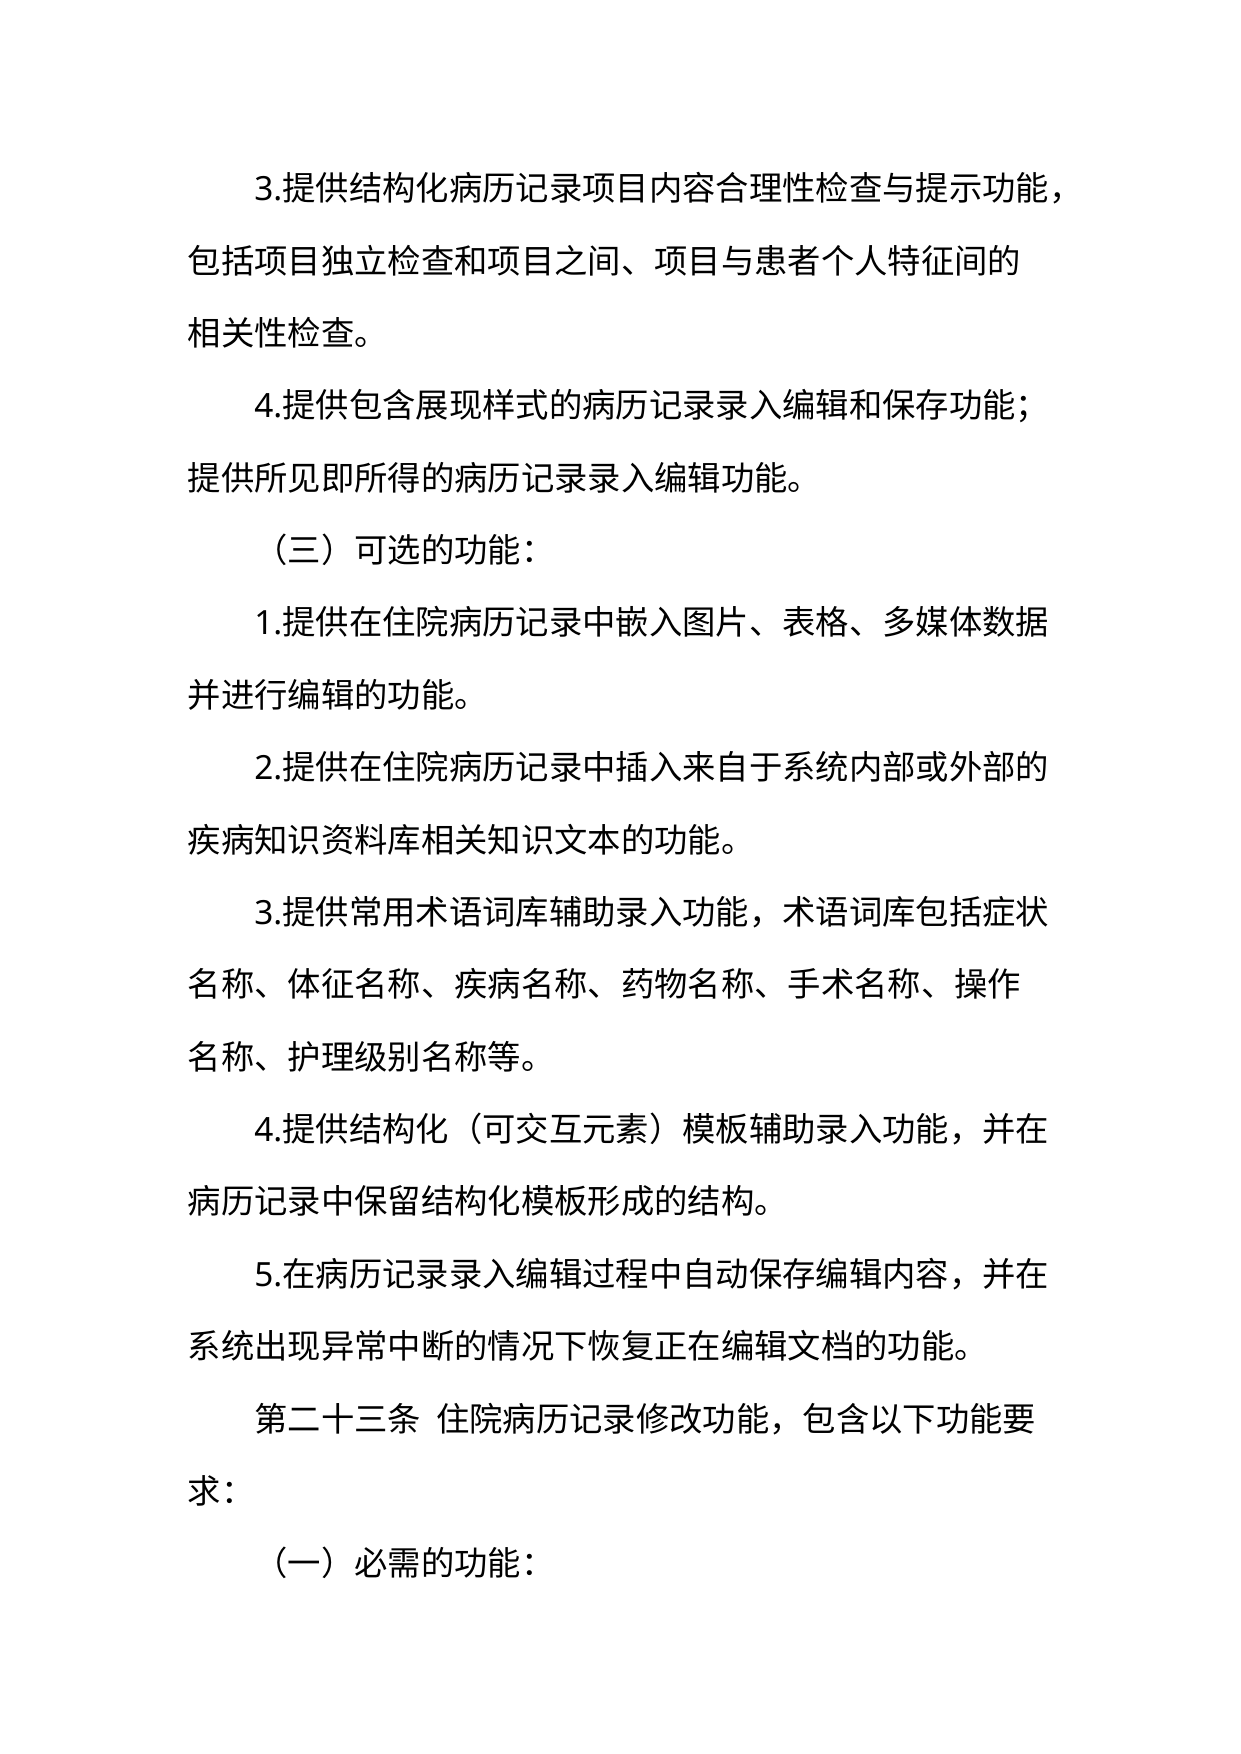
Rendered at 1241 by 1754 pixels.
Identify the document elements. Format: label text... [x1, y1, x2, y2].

text （一）必需的功能： [187, 1537, 1053, 1585]
text 4.提供结构化（可交互元素）模板辅助录入功能，并在病历记录中保留结构化模板形成的结构。 [187, 1103, 1053, 1223]
text 3.提供常用术语词库辅助录入功能，术语词库包括症状名称、体征名称、疾病名称、药物名称、手术名称、操作名称、护理级别名称等。 [187, 886, 1053, 1079]
text （三）可选的功能： [187, 524, 1053, 572]
text 第二十三条 住院病历记录修改功能，包含以下功能要求： [187, 1392, 1053, 1513]
text 2.提供在住院病历记录中插入来自于系统内部或外部的疾病知识资料库相关知识文本的功能。 [187, 741, 1053, 862]
text 4.提供包含展现样式的病历记录录入编辑和保存功能；提供所见即所得的病历记录录入编辑功能。 [187, 379, 1053, 500]
text 1.提供在住院病历记录中嵌入图片、表格、多媒体数据并进行编辑的功能。 [187, 596, 1053, 717]
text 3.提供结构化病历记录项目内容合理性检查与提示功能，包括项目独立检查和项目之间、项目与患者个人特征间的相关性检查。 [187, 162, 1053, 355]
text 5.在病历记录录入编辑过程中自动保存编辑内容，并在系统出现异常中断的情况下恢复正在编辑文档的功能。 [187, 1248, 1053, 1368]
